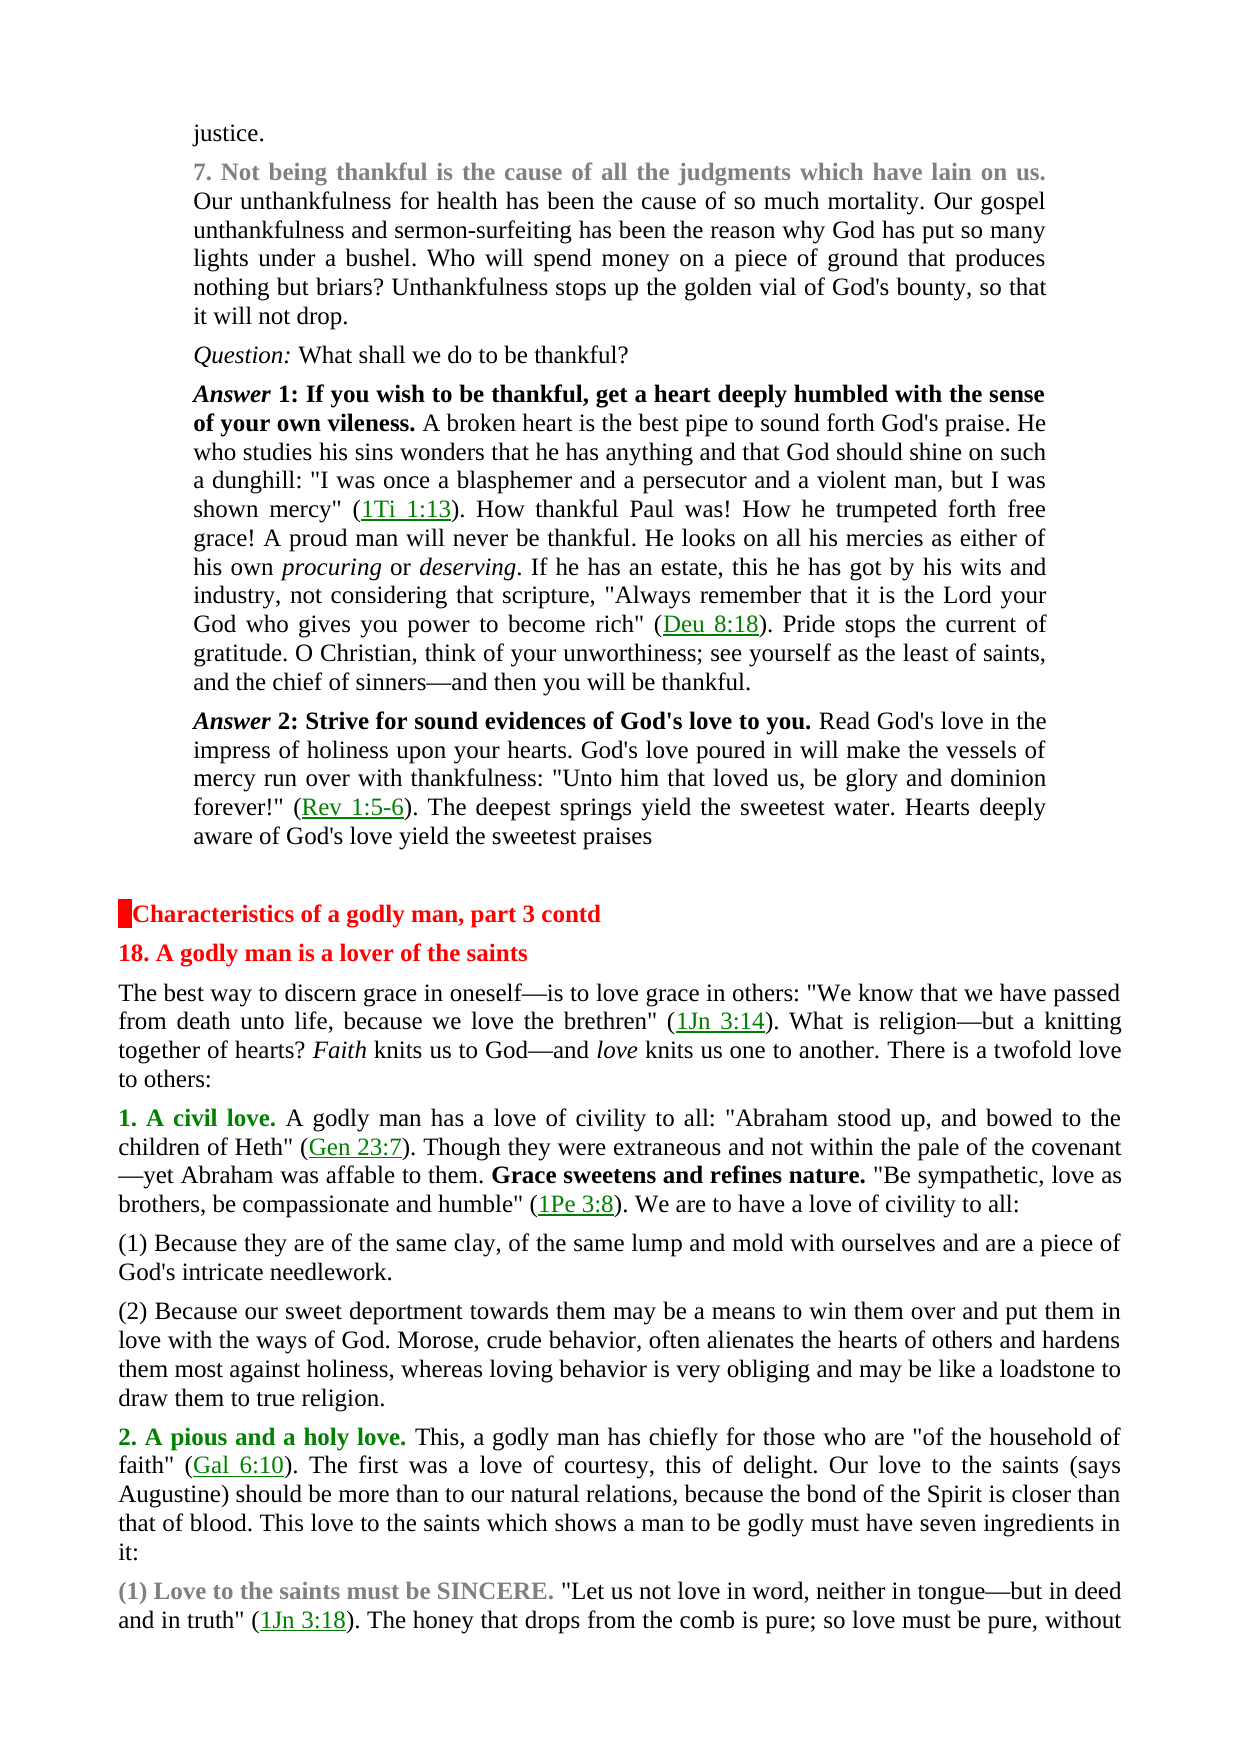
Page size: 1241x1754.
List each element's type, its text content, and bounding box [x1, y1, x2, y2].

text Answer 2: Strive for sound evidences of God's love to you. Read God's love in the impress of holiness upon your hearts. God's love poured in will make the vessels of mercy run over with thankfulness: "Unto him that loved us, be glory and dominion forever!" (Rev 1:5-6). The deepest springs yield the sweetest water. Hearts deeply aware of God's love yield the sweetest praises [193, 706, 1047, 850]
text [118, 1576, 1122, 1633]
text The best way to discern grace in oneself—is to love grace in others: "We know that we have passed from death unto life, because we love the brethren" (1Jn 3:14). What is religion—but a knitting together of hearts? Faith knits us to God—and love knits us one to another. There is a twofold love to others: [118, 978, 1122, 1093]
text 2. A pious and a holy love. This, a godly man has chiefly for those who are "of the household of faith" (Gal 6:10). The first was a love of courtesy, this of delight. Our love to the saints (says Augustine) should be more than to our natural relations, because the bond of the Spirit is closer than that of blood. This love to the saints which shows a man to be godly must have seven ingredients in it: [118, 1422, 1122, 1566]
text ÷Characteristics of a godly man, part 3 contd [132, 899, 1122, 928]
text 1. A civil love. A godly man has a love of civility to all: "Abraham stood up, and bowed to the children of Heth" (Gen 23:7). Though they were extraneous and not within the pale of the covenant—yet Abraham was affable to them. Grace sweetens and refines nature. "Be sympathetic, love as brothers, be compassionate and humble" (1Pe 3:8). We are to have a love of civility to all: [118, 1103, 1122, 1218]
text (1) Because they are of the same clay, of the same lump and mold with ourselves and are a piece of God's intricate needlework. [118, 1228, 1122, 1286]
text (2) Because our sweet deportment towards them may be a means to win them over and put them in love with the ways of God. Morose, crude behavior, often alienates the hearts of others and hardens them most against holiness, whereas loving behavior is very obliging and may be like a loadstone to draw them to true religion. [118, 1296, 1122, 1411]
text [193, 118, 1047, 147]
text 18. A godly man is a lover of the saints [118, 938, 1122, 967]
text Answer 1: If you wish to be thankful, get a heart deeply humbled with the sense of your own vileness. A broken heart is the best pipe to sound forth God's praise. He who studies his sins wonders that he has anything and that God should shine on such a dunghill: "I was once a blasphemer and a persecutor and a violent man, but I was shown mercy" (1Ti 1:13). How thankful Paul was! How he trumpeted forth free grace! A proud man will never be thankful. He looks on all his mercies as either of his own procuring or deserving. If he has an estate, this he has got by his wits and industry, not considering that scripture, "Always remember that it is the Lord your God who gives you power to become rich" (Deu 8:18). Pride stops the current of gratitude. O Christian, think of your unworthiness; see yourself as the least of saints, and the chief of sinners—and then you will be thankful. [193, 379, 1047, 696]
text 7. Not being thankful is the cause of all the judgments which have lain on us. Our unthankfulness for health has been the cause of so much mortality. Our gospel unthankfulness and sermon-surfeiting has been the reason why God has put so many lights under a bushel. Who will spend money on a piece of ground that produces nothing but briars? Unthankfulness stops up the golden vial of God's bounty, so that it will not drop. [193, 157, 1047, 330]
text Question: What shall we do to be thankful? [193, 340, 1047, 369]
